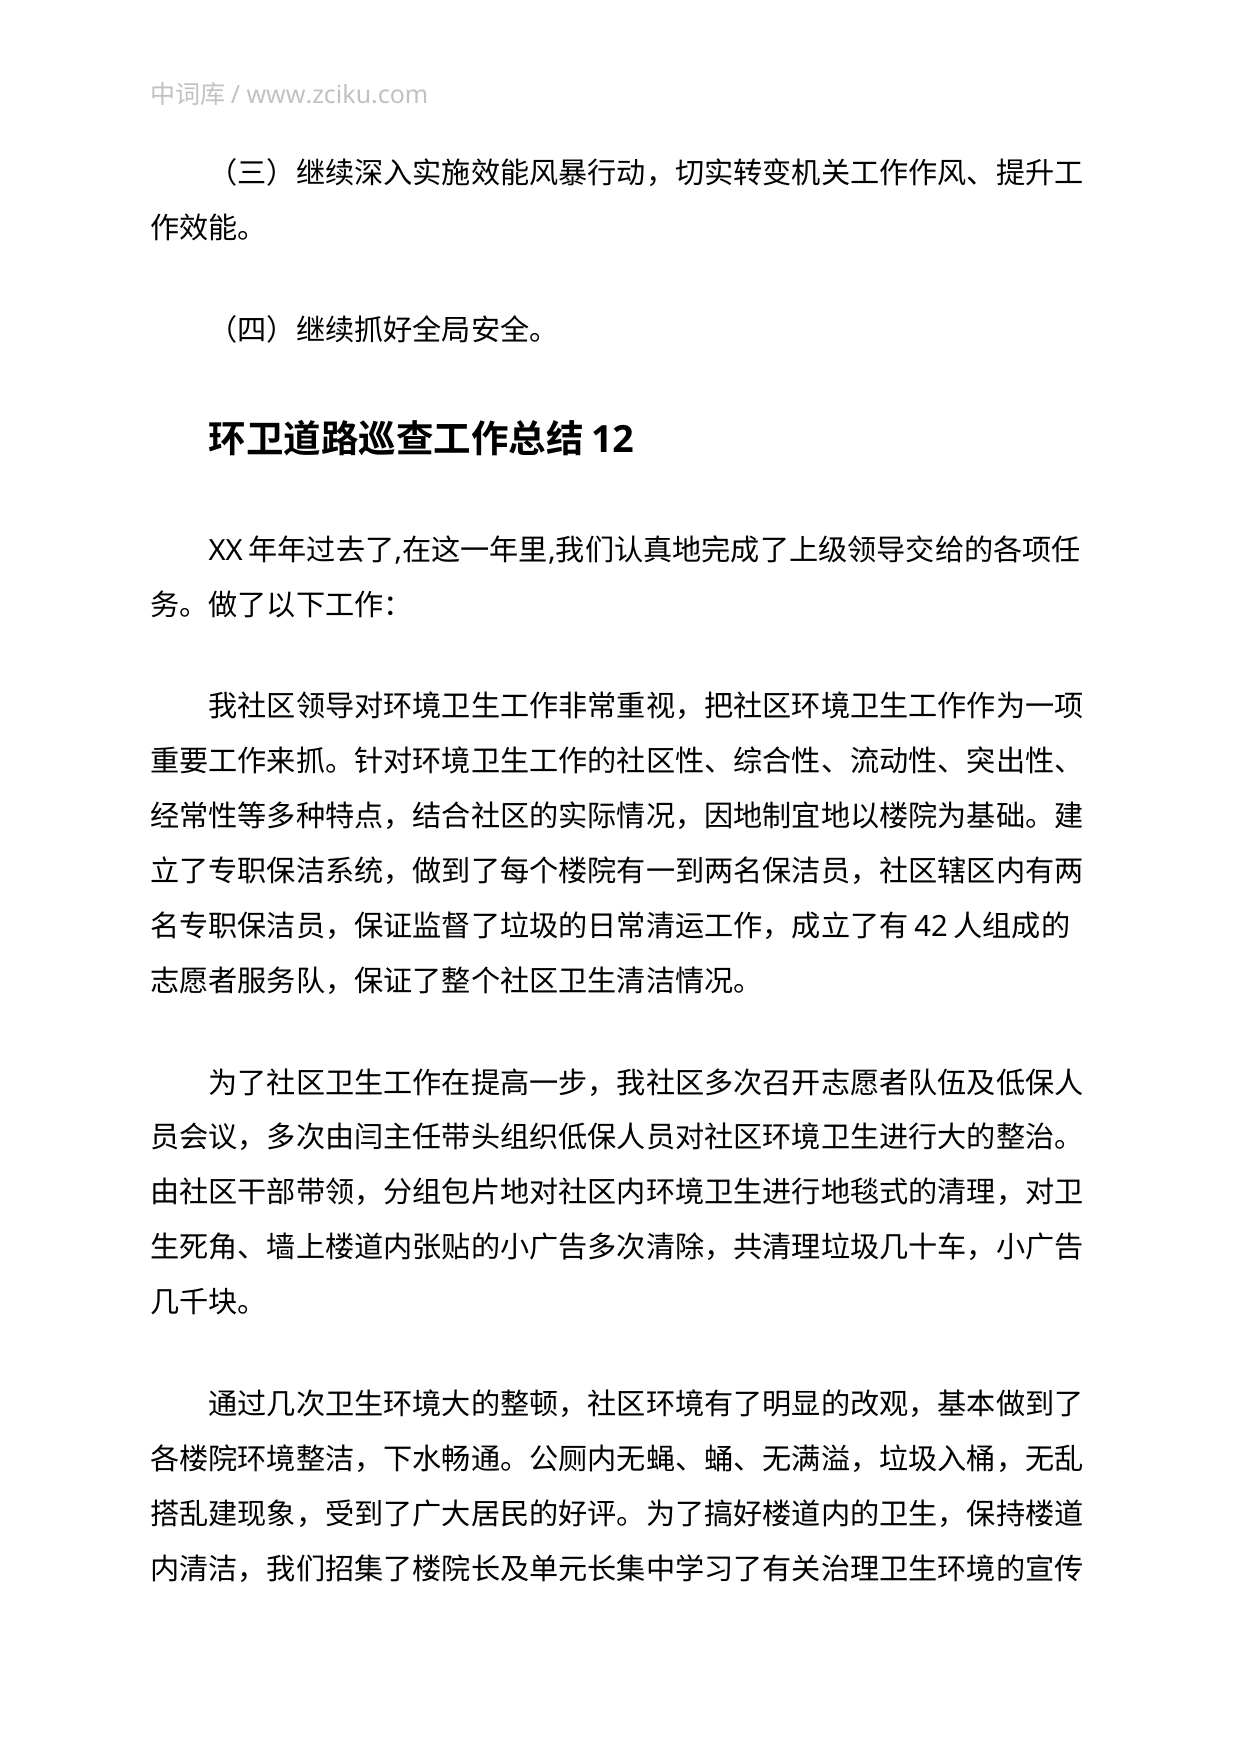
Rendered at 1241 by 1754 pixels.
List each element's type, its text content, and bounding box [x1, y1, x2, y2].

text （三）继续深入实施效能风暴行动，切实转变机关工作作风、提升工作效能。 [150, 150, 1090, 247]
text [150, 1381, 1090, 1587]
text 我社区领导对环境卫生工作非常重视，把社区环境卫生工作作为一项重要工作来抓。针对环境卫生工作的社区性、综合性、流动性、突出性、经常性等多种特点，结合社区的实际情况，因地制宜地以楼院为基础。建立了专职保洁系统，做到了每个楼院有一到两名保洁员，社区辖区内有两名专职保洁员，保证监督了垃圾的日常清运工作，成立了有42人组成的志愿者服务队，保证了整个社区卫生清洁情况。 [150, 683, 1090, 1000]
text 环卫道路巡查工作总结12 [150, 408, 1090, 463]
text XX年年过去了,在这一年里,我们认真地完成了上级领导交给的各项任务。做了以下工作： [150, 526, 1090, 623]
text （四）继续抓好全局安全。 [150, 307, 1090, 349]
text 为了社区卫生工作在提高一步，我社区多次召开志愿者队伍及低保人员会议，多次由闫主任带头组织低保人员对社区环境卫生进行大的整治。由社区干部带领，分组包片地对社区内环境卫生进行地毯式的清理，对卫生死角、墙上楼道内张贴的小广告多次清除，共清理垃圾几十车，小广告几千块。 [150, 1059, 1090, 1321]
